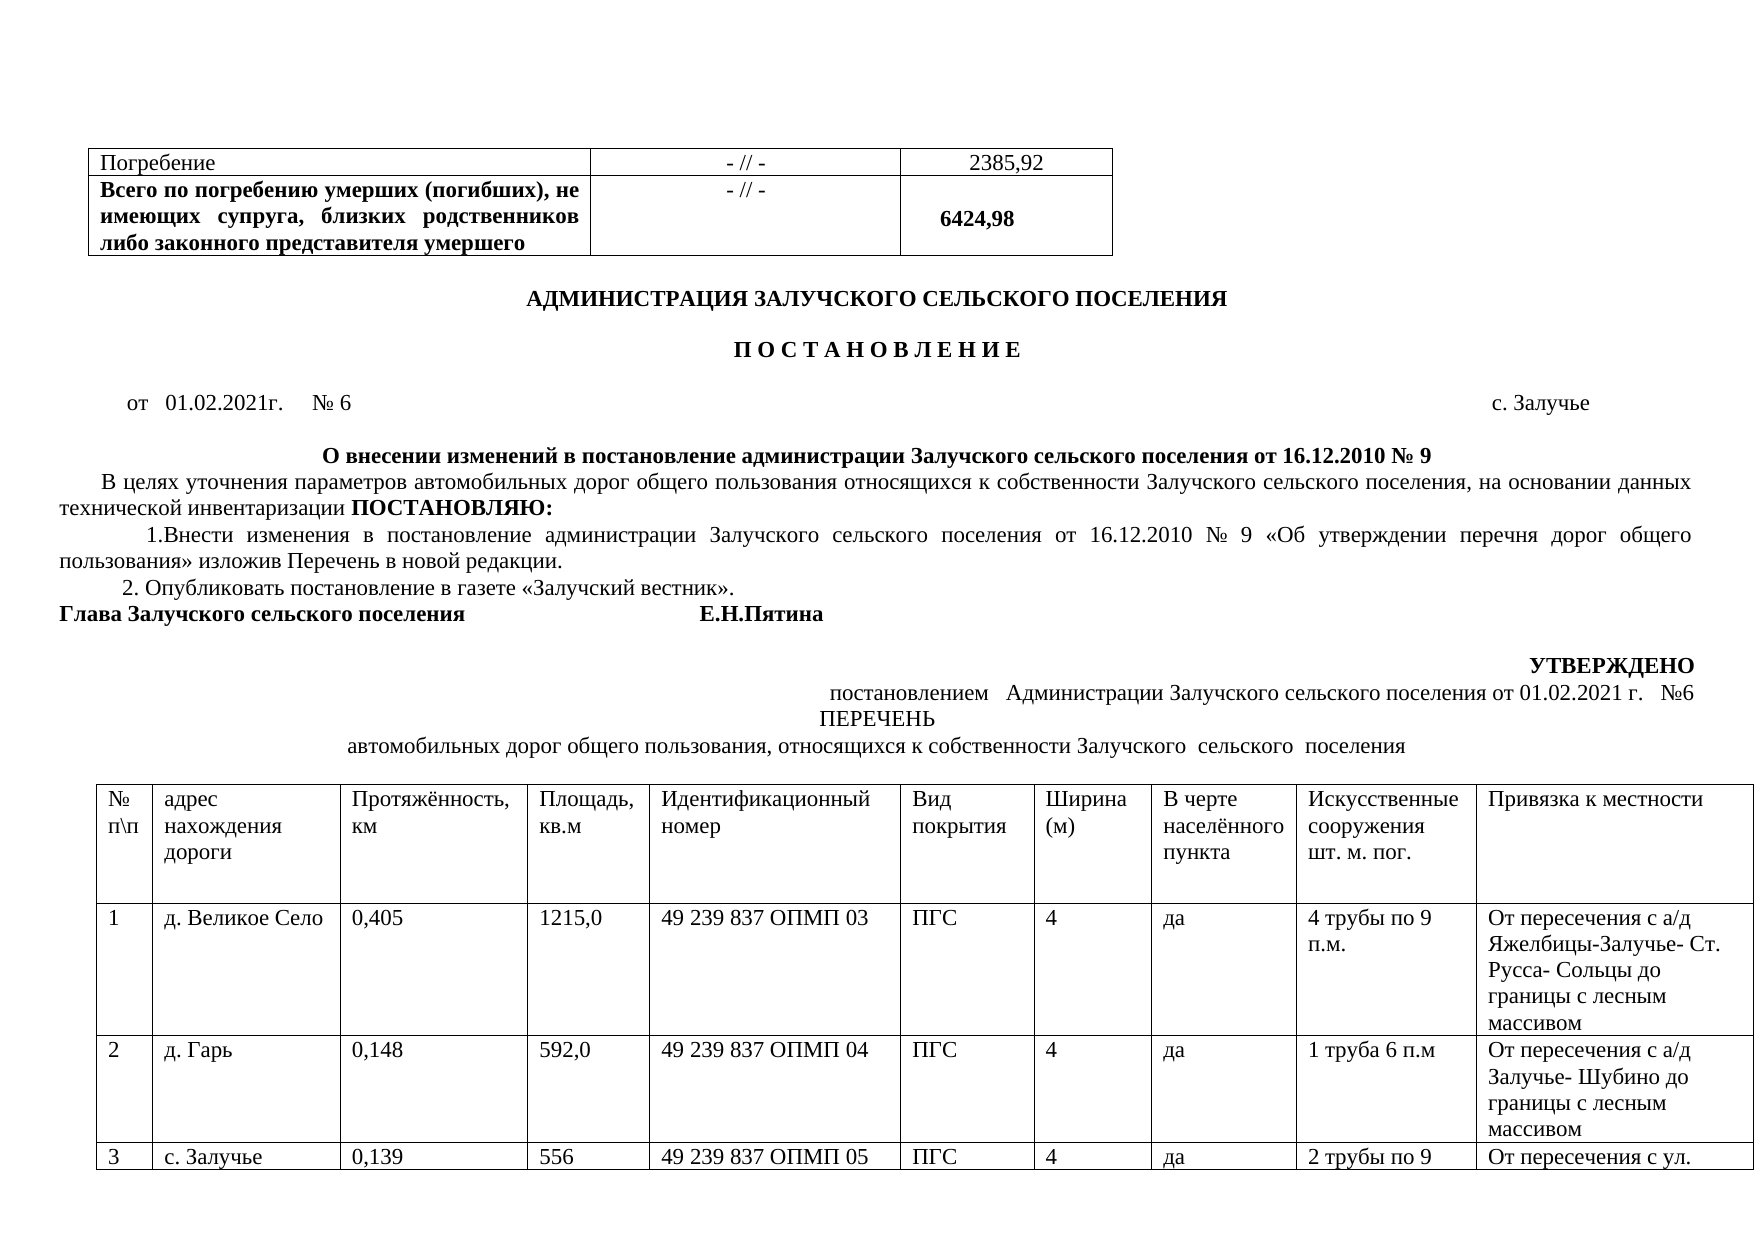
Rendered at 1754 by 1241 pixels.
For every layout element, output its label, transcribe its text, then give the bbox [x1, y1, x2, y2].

table_cell 556 [528, 1143, 649, 1169]
text автомобильных дорог общего пользования, относящихся к собственности Залучского сельского поселения [59, 732, 1695, 758]
table_cell Всего по погребению умерших (погибших), не имеющих супруга, близких родственников либо законного представителя умершего [89, 176, 590, 255]
table_cell 2385,92 [901, 149, 1112, 175]
table_cell Погребение [89, 149, 590, 175]
table_cell ПГС [901, 1143, 1034, 1169]
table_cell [153, 1143, 340, 1169]
table_cell 6424,98 [901, 176, 1112, 255]
text Глава Залучского сельского поселения Е.Н.Пятина [59, 600, 1695, 626]
table_cell 2 трубы по 9 п.м [1297, 1143, 1476, 1169]
table_cell 0,139 [341, 1143, 527, 1169]
table_cell д. Великое Село [153, 904, 340, 1035]
table_cell От пересечения с а/д Залучье- Шубино до границы с лесным массивом [1477, 1036, 1753, 1142]
table_cell 49 239 837 ОПМП 03 [650, 904, 900, 1035]
table_cell 1 [97, 904, 152, 1035]
text от 01.02.2021г. № 6 с. Залучье [22, 389, 1695, 415]
table_header Площадь, кв.м [528, 785, 649, 902]
table_header адрес нахождения дороги [153, 785, 340, 902]
table_header Искусственные сооружения шт. м. пог. [1297, 785, 1476, 902]
table_cell 0,405 [341, 904, 527, 1035]
table_cell да [1152, 1036, 1296, 1142]
table_cell 1 труба 6 п.м [1297, 1036, 1476, 1142]
table_cell 3 [97, 1143, 152, 1169]
table_cell 4 [1035, 904, 1151, 1035]
table_header Идентификационный номер [650, 785, 900, 902]
text УТВЕРЖДЕНО [59, 653, 1695, 679]
table_cell 4 трубы по 9 п.м. [1297, 904, 1476, 1035]
table_cell да [1152, 904, 1296, 1035]
table_cell - // - [591, 176, 900, 255]
table_cell ПГС [901, 1036, 1034, 1142]
table_cell 49 239 837 ОПМП 04 [650, 1036, 900, 1142]
table_cell 2 [97, 1036, 152, 1142]
table_cell ПГС [901, 904, 1034, 1035]
table_cell 0,148 [341, 1036, 527, 1142]
table_cell - // - [591, 149, 900, 175]
table_header В черте населённого пункта [1152, 785, 1296, 902]
table_cell 49 239 837 ОПМП 05 [650, 1143, 900, 1169]
table_header Ширина (м) [1035, 785, 1151, 902]
table_cell 1215,0 [528, 904, 649, 1035]
table_header Привязка к местности [1477, 785, 1753, 902]
table_cell 4 [1035, 1143, 1151, 1169]
text АДМИНИСТРАЦИЯ ЗАЛУЧСКОГО СЕЛЬСКОГО ПОСЕЛЕНИЯ [59, 285, 1695, 311]
text 2. Опубликовать постановление в газете «Залучский вестник». [59, 573, 1695, 600]
table_header Вид покрытия [901, 785, 1034, 902]
table_cell д. Гарь [153, 1036, 340, 1142]
text О внесении изменений в постановление администрации Залучского сельского поселения от 16.12.2010 № 9 [59, 442, 1695, 468]
table_cell 4 [1035, 1036, 1151, 1142]
table_cell да [1152, 1143, 1296, 1169]
table_cell 592,0 [528, 1036, 649, 1142]
text 1.Внести изменения в постановление администрации Залучского сельского поселения от 16.12.2010 № 9 «Об утверждении перечня дорог общего пользования» изложив Перечень в новой редакции. [59, 521, 1695, 573]
text постановлением Администрации Залучского сельского поселения от 01.02.2021 г. №6 [59, 679, 1695, 705]
table_header Протяжённость,км [341, 785, 527, 902]
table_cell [1477, 1143, 1753, 1169]
table_cell От пересечения с а/д Яжелбицы-Залучье- Ст. Русса- Сольцы до границы с лесным массивом [1477, 904, 1753, 1035]
text ПЕРЕЧЕНЬ [59, 705, 1695, 732]
text П О С Т А Н О В Л Е Н И Е [59, 336, 1695, 363]
text В целях уточнения параметров автомобильных дорог общего пользования относящихся к собственности Залучского сельского поселения, на основании данных технической инвентаризации ПОСТАНОВЛЯЮ: [59, 468, 1695, 521]
table_header № п\п [97, 785, 152, 902]
